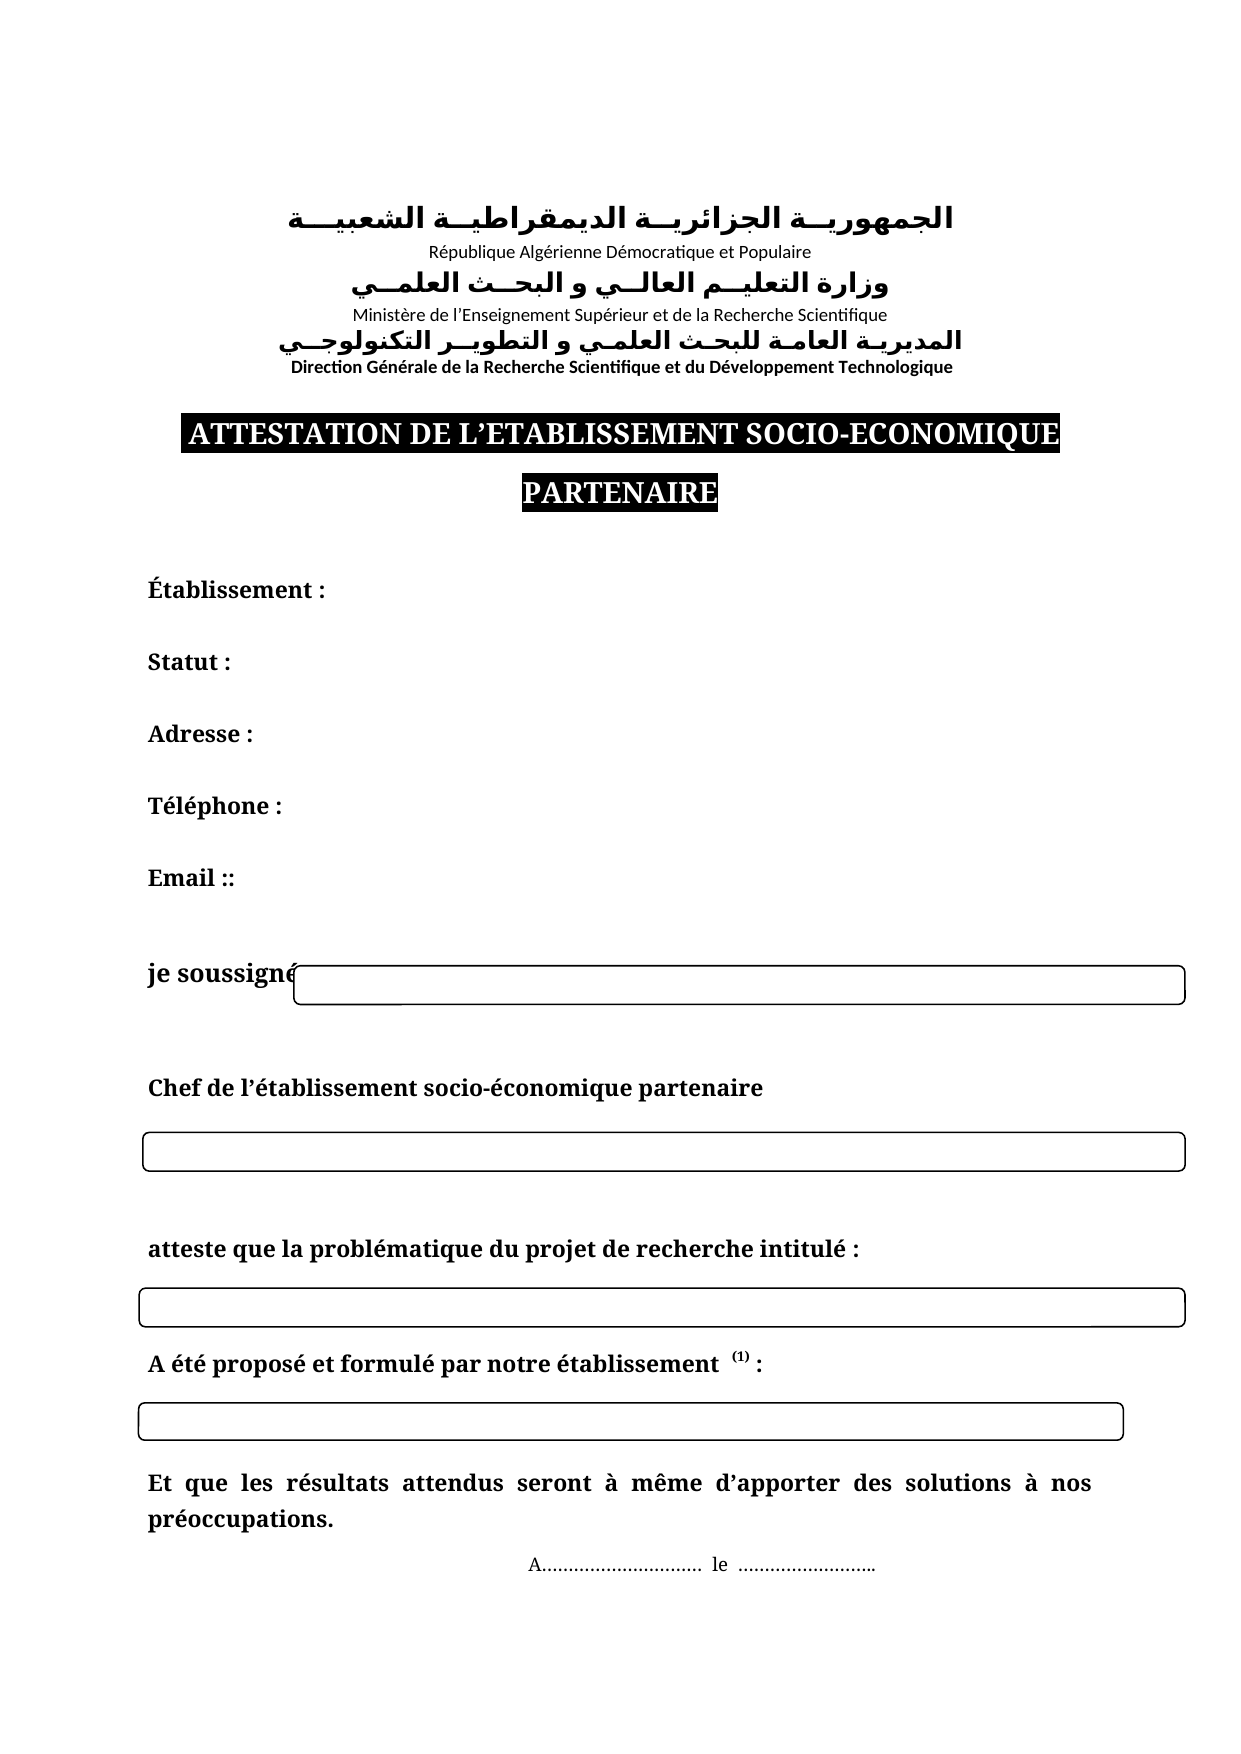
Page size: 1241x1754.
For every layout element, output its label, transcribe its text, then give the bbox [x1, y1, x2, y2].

text je soussigné : [148, 956, 1093, 990]
text A été proposé et formulé par notre établissement (1) : [148, 1348, 1093, 1379]
text Adresse : [148, 718, 1093, 749]
text ATTESTATION DE L’ETABLISSEMENT SOCIO-ECONOMIQUE PARTENAIRE [148, 413, 1093, 512]
text Ministère de l’Enseignement Supérieur et de la Recherche Scientifique المديريـة العامـة للبحـث العلمـي و التطويــر التكنولوجــي [148, 303, 1093, 355]
subtitle République Algérienne Démocratique et Populaire وزارة التعليــم العالــي و البحــث العلمــي [148, 240, 1093, 299]
subtitle الجمهوريــة الجزائريــة الديمقراطيــة الشعبيـــة [148, 202, 1093, 235]
text atteste que la problématique du projet de recherche intitulé : [148, 1233, 1093, 1264]
text Email :: [148, 862, 1093, 893]
text Téléphone : [148, 790, 1093, 821]
text Statut : [148, 646, 1093, 677]
text Et que les résultats attendus seront à même d’apporter des solutions à nos préoccupations. [148, 1467, 1093, 1534]
text Chef de l’établissement socio-économique partenaire [148, 1072, 1093, 1103]
text Établissement : [148, 574, 1093, 605]
text A………………………… le …………………….. [148, 1551, 1093, 1577]
text Direction Générale de la Recherche Scientifique et du Développement Technologique [148, 355, 1093, 378]
